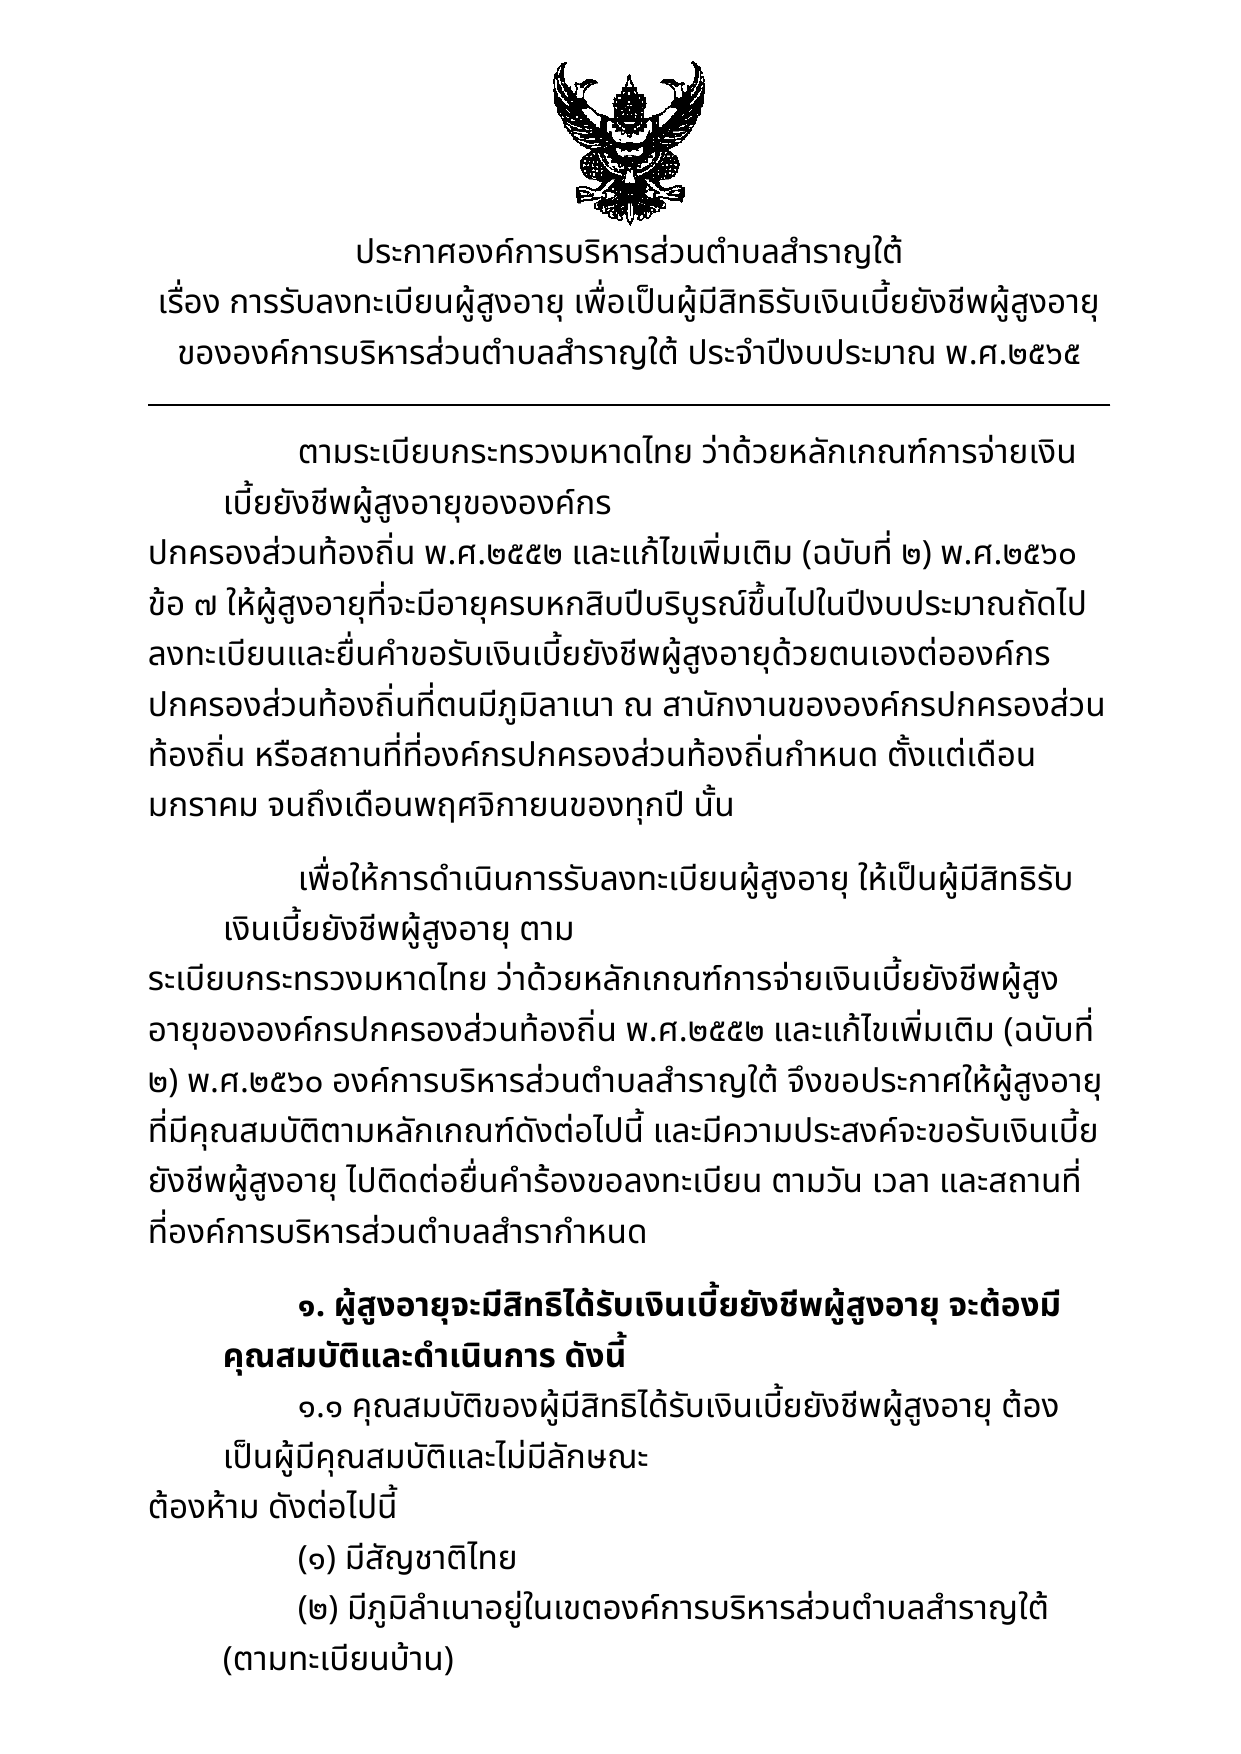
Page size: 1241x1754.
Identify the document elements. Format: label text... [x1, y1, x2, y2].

text ขององค์การบริหารส่วนตำบลสำราญใต้ ประจำปีงบประมาณ พ.ศ.๒๕๖๕ [148, 329, 1110, 379]
text ต้องห้าม ดังต่อไปนี้ [148, 1483, 1110, 1533]
text (๒) มีภูมิลำเนาอยู่ในเขตองค์การบริหารส่วนตำบลสำราญใต้ (ตามทะเบียนบ้าน) [223, 1584, 1110, 1685]
text ๑. ผู้สูงอายุจะมีสิทธิได้รับเงินเบี้ยยังชีพผู้สูงอายุ จะต้องมีคุณสมบัติและดำเนินการ ดังนี้ [223, 1281, 1110, 1382]
text ๑.๑ คุณสมบัติของผู้มีสิทธิได้รับเงินเบี้ยยังชีพผู้สูงอายุ ต้องเป็นผู้มีคุณสมบัติและไม่มีลักษณะ [223, 1382, 1110, 1483]
picture [550, 59, 708, 228]
text ประกาศองค์การบริหารส่วนตำบลสำราญใต้ [148, 228, 1110, 278]
text เพื่อให้การดำเนินการรับลงทะเบียนผู้สูงอายุ ให้เป็นผู้มีสิทธิรับเงินเบี้ยยังชีพผู้สูงอายุ ตาม [223, 854, 1110, 955]
text (๑) มีสัญชาติไทย [223, 1533, 1110, 1584]
text เรื่อง การรับลงทะเบียนผู้สูงอายุ เพื่อเป็นผู้มีสิทธิรับเงินเบี้ยยังชีพผู้สูงอายุ [148, 278, 1110, 329]
text ปกครองส่วนท้องถิ่น พ.ศ.๒๕๕๒ และแก้ไขเพิ่มเติม (ฉบับที่ ๒) พ.ศ.๒๕๖๐ ข้อ ๗ ให้ผู้สูงอายุที่จะมีอายุครบหกสิบปีบริบูรณ์ขึ้นไปในปีงบประมาณถัดไปลงทะเบียนและยื่นคำขอรับเงินเบี้ยยังชีพผู้สูงอายุด้วยตนเองต่อองค์กรปกครองส่วนท้องถิ่นที่ตนมีภูมิลาเนา ณ สานักงานขององค์กรปกครองส่วนท้องถิ่น หรือสถานที่ที่องค์กรปกครองส่วนท้องถิ่นกำหนด ตั้งแต่เดือนมกราคม จนถึงเดือนพฤศจิกายนของทุกปี นั้น [148, 529, 1110, 832]
text ระเบียบกระทรวงมหาดไทย ว่าด้วยหลักเกณฑ์การจ่ายเงินเบี้ยยังชีพผู้สูงอายุขององค์กรปกครองส่วนท้องถิ่น พ.ศ.๒๕๕๒ และแก้ไขเพิ่มเติม (ฉบับที่ ๒) พ.ศ.๒๕๖๐ องค์การบริหารส่วนตำบลสำราญใต้ จึงขอประกาศให้ผู้สูงอายุที่มีคุณสมบัติตามหลักเกณฑ์ดังต่อไปนี้ และมีความประสงค์จะขอรับเงินเบี้ยยังชีพผู้สูงอายุ ไปติดต่อยื่นคำร้องขอลงทะเบียน ตามวัน เวลา และสถานที่ ที่องค์การบริหารส่วนตำบลสำรากำหนด [148, 955, 1110, 1258]
text ตามระเบียบกระทรวงมหาดไทย ว่าด้วยหลักเกณฑ์การจ่ายเงินเบี้ยยังชีพผู้สูงอายุขององค์กร [223, 428, 1110, 529]
